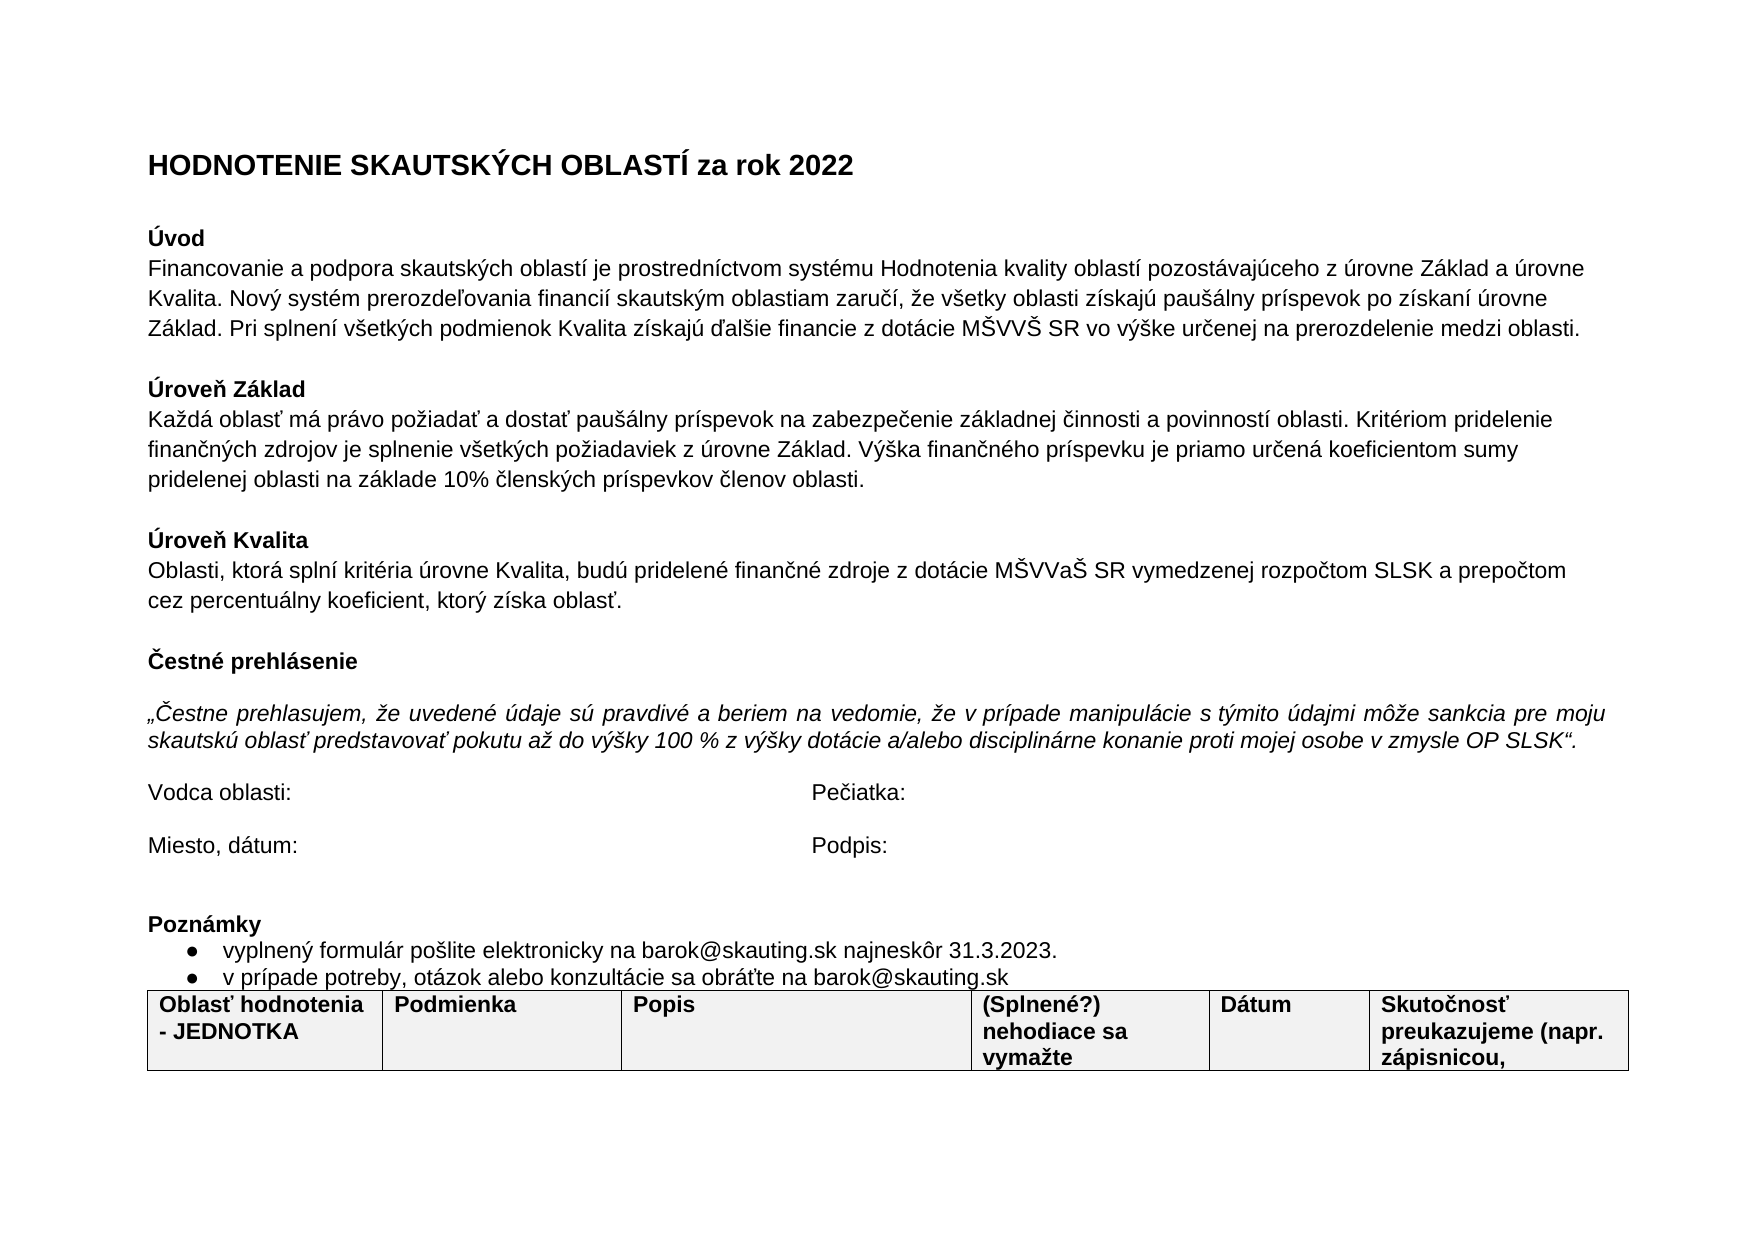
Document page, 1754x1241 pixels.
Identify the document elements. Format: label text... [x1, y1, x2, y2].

text Každá oblasť má právo požiadať a dostať paušálny príspevok na zabezpečenie základnej činnosti a povinností oblasti. Kritériom pridelenie finančných zdrojov je splnenie všetkých požiadaviek z úrovne Základ. Výška finančného príspevku je priamo určená koeficientom sumy pridelenej oblasti na základe 10% členských príspevkov členov oblasti. [148, 406, 1606, 493]
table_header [148, 991, 382, 1070]
text Úvod [148, 225, 1606, 251]
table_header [1370, 991, 1628, 1070]
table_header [972, 991, 1209, 1070]
table_header Popis [622, 991, 971, 1070]
table_header Podmienka [383, 991, 621, 1070]
text Vodca oblasti: Pečiatka: [148, 779, 1606, 806]
text Financovanie a podpora skautských oblastí je prostredníctvom systému Hodnotenia kvality oblastí pozostávajúceho z úrovne Základ a úrovne Kvalita. Nový systém prerozdeľovania financií skautským oblastiam zaručí, že všetky oblasti získajú paušálny príspevok po získaní úrovne Základ. Pri splnení všetkých podmienok Kvalita získajú ďalšie financie z dotácie MŠVVŠ SR vo výške určenej na prerozdelenie medzi oblasti. [148, 255, 1606, 342]
text Miesto, dátum: Podpis: [148, 832, 1606, 858]
text Oblasti, ktorá splní kritéria úrovne Kvalita, budú pridelené finančné zdroje z dotácie MŠVVaŠ SR vymedzenej rozpočtom SLSK a prepočtom cez percentuálny koeficient, ktorý získa oblasť. [148, 557, 1606, 613]
table_header Dátum [1210, 991, 1369, 1070]
list vyplnený formulár pošlite elektronicky na barok@skauting.sk najneskôr 31.3.2023. [185, 937, 1606, 964]
text Úroveň Kvalita [148, 527, 1606, 553]
text Poznámky [148, 911, 1606, 937]
text HODNOTENIE SKAUTSKÝCH OBLASTÍ za rok 2022 [148, 148, 1606, 181]
list v prípade potreby, otázok alebo konzultácie sa obráťte na barok@skauting.sk [185, 964, 1606, 990]
text Čestné prehlásenie [148, 648, 1606, 674]
text „Čestne prehlasujem, že uvedené údaje sú pravdivé a beriem na vedomie, že v prípade manipulácie s týmito údajmi môže sankcia pre moju skautskú oblasť predstavovať pokutu až do výšky 100 % z výšky dotácie a/alebo disciplinárne konanie proti mojej osobe v zmysle OP SLSK“. [148, 700, 1606, 753]
text Úroveň Základ [148, 376, 1606, 402]
